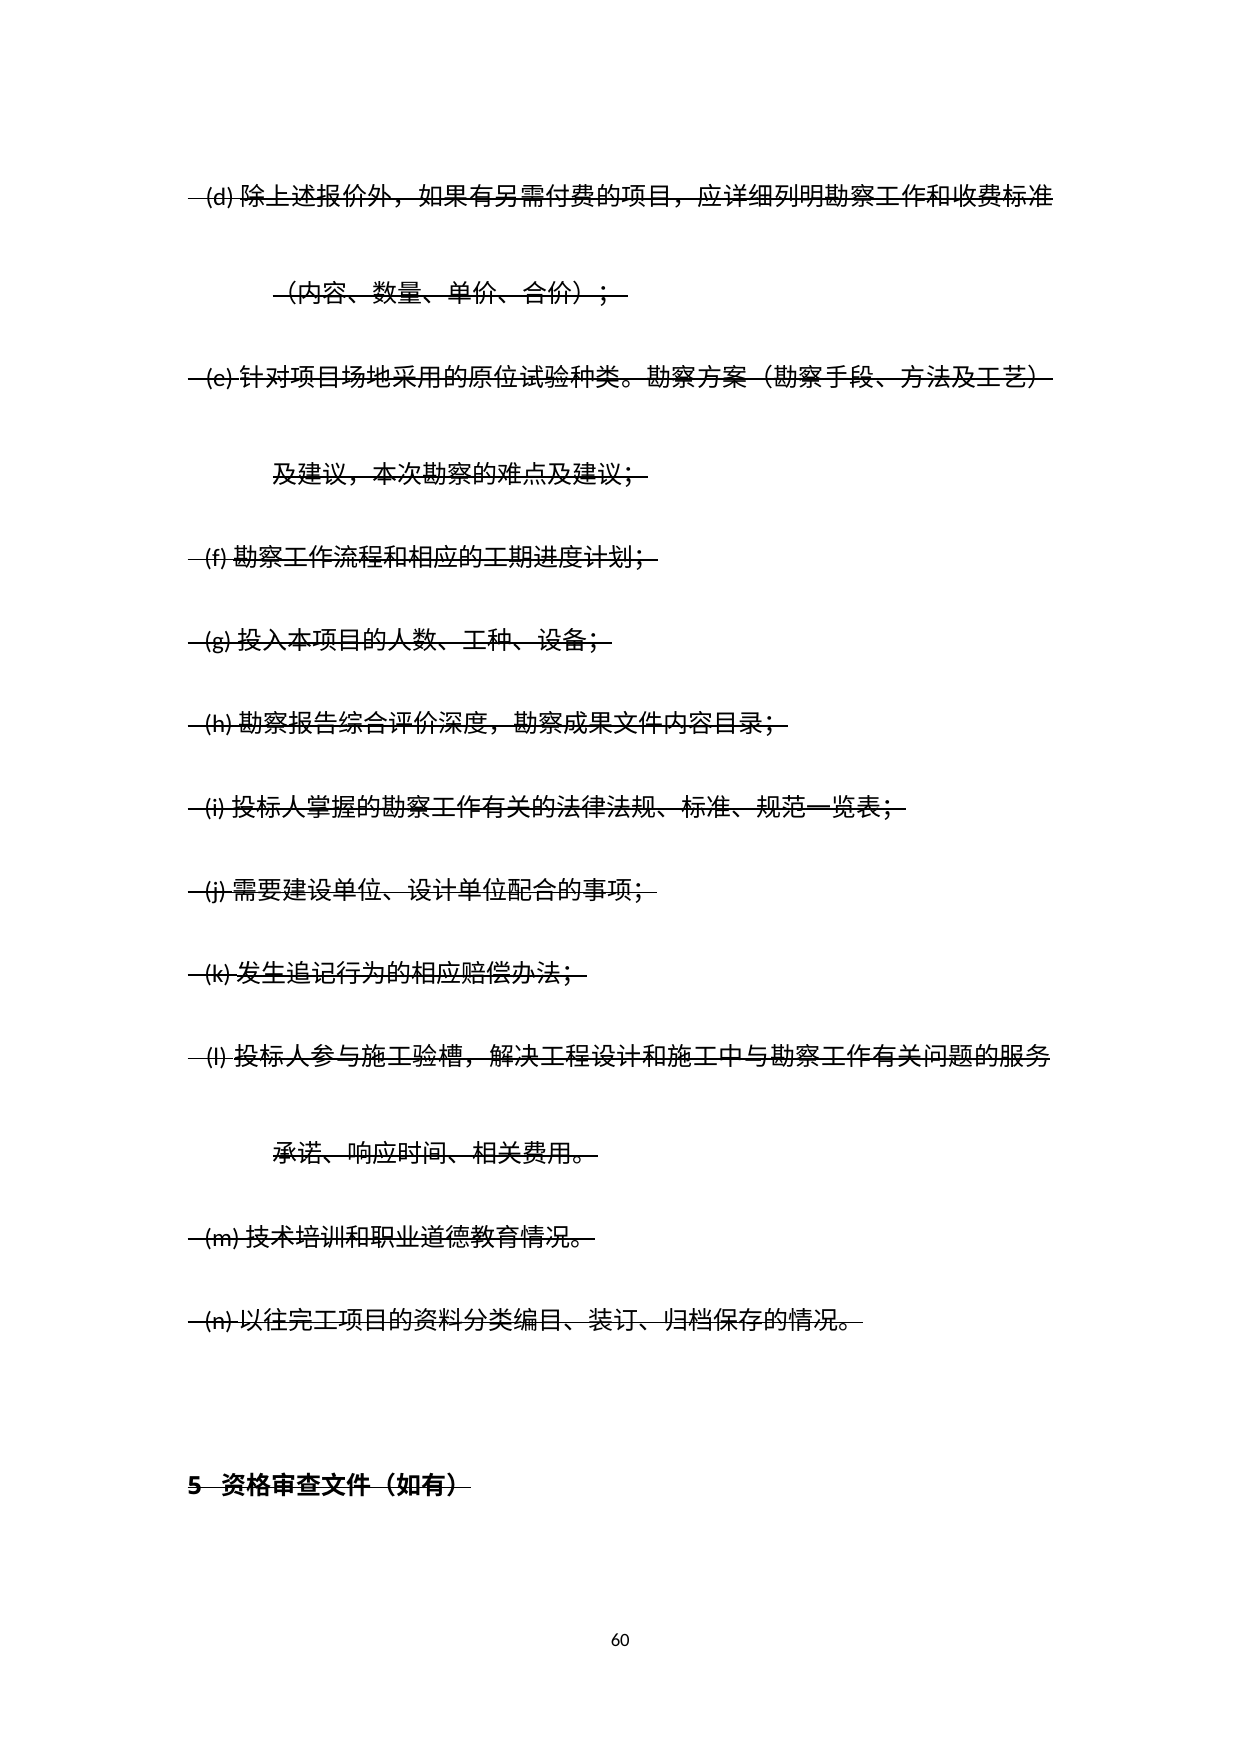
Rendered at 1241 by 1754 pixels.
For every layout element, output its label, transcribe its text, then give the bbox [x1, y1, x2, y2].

text (e) 针对项目场地采用的原位试验种类。勘察方案（勘察手段、方法及工艺）及建议，本次勘察的难点及建议； [187, 343, 1053, 378]
text (h) 勘察报告综合评价深度，勘察成果文件内容目录； [187, 689, 1053, 754]
text 5 资格审查文件（如有） [187, 1451, 1053, 1516]
text (k) 发生追记行为的相应赔偿办法； [187, 939, 1053, 1004]
text (g) 投入本项目的人数、工种、设备； [187, 606, 1053, 671]
text (f) 勘察工作流程和相应的工期进度计划； [187, 523, 1053, 588]
text (d) 除上述报价外，如果有另需付费的项目，应详细列明勘察工作和收费标准（内容、数量、单价、合价）； [187, 199, 1053, 324]
text (m) 技术培训和职业道德教育情况。 [187, 1203, 1053, 1268]
text (i) 投标人掌握的勘察工作有关的法律法规、标准、规范一览表； [187, 773, 1053, 838]
text (n) 以往完工项目的资料分类编目、装订、归档保存的情况。 [187, 1286, 1053, 1351]
text (l) 投标人参与施工验槽，解决工程设计和施工中与勘察工作有关问题的服务承诺、响应时间、相关费用。 [187, 1022, 1053, 1184]
text (e) 针对项目场地采用的原位试验种类。勘察方案（勘察手段、方法及工艺）及建议，本次勘察的难点及建议； [187, 379, 1053, 505]
text (d) 除上述报价外，如果有另需付费的项目，应详细列明勘察工作和收费标准（内容、数量、单价、合价）； [187, 162, 1053, 198]
text (j) 需要建设单位、设计单位配合的事项； [187, 856, 1053, 921]
